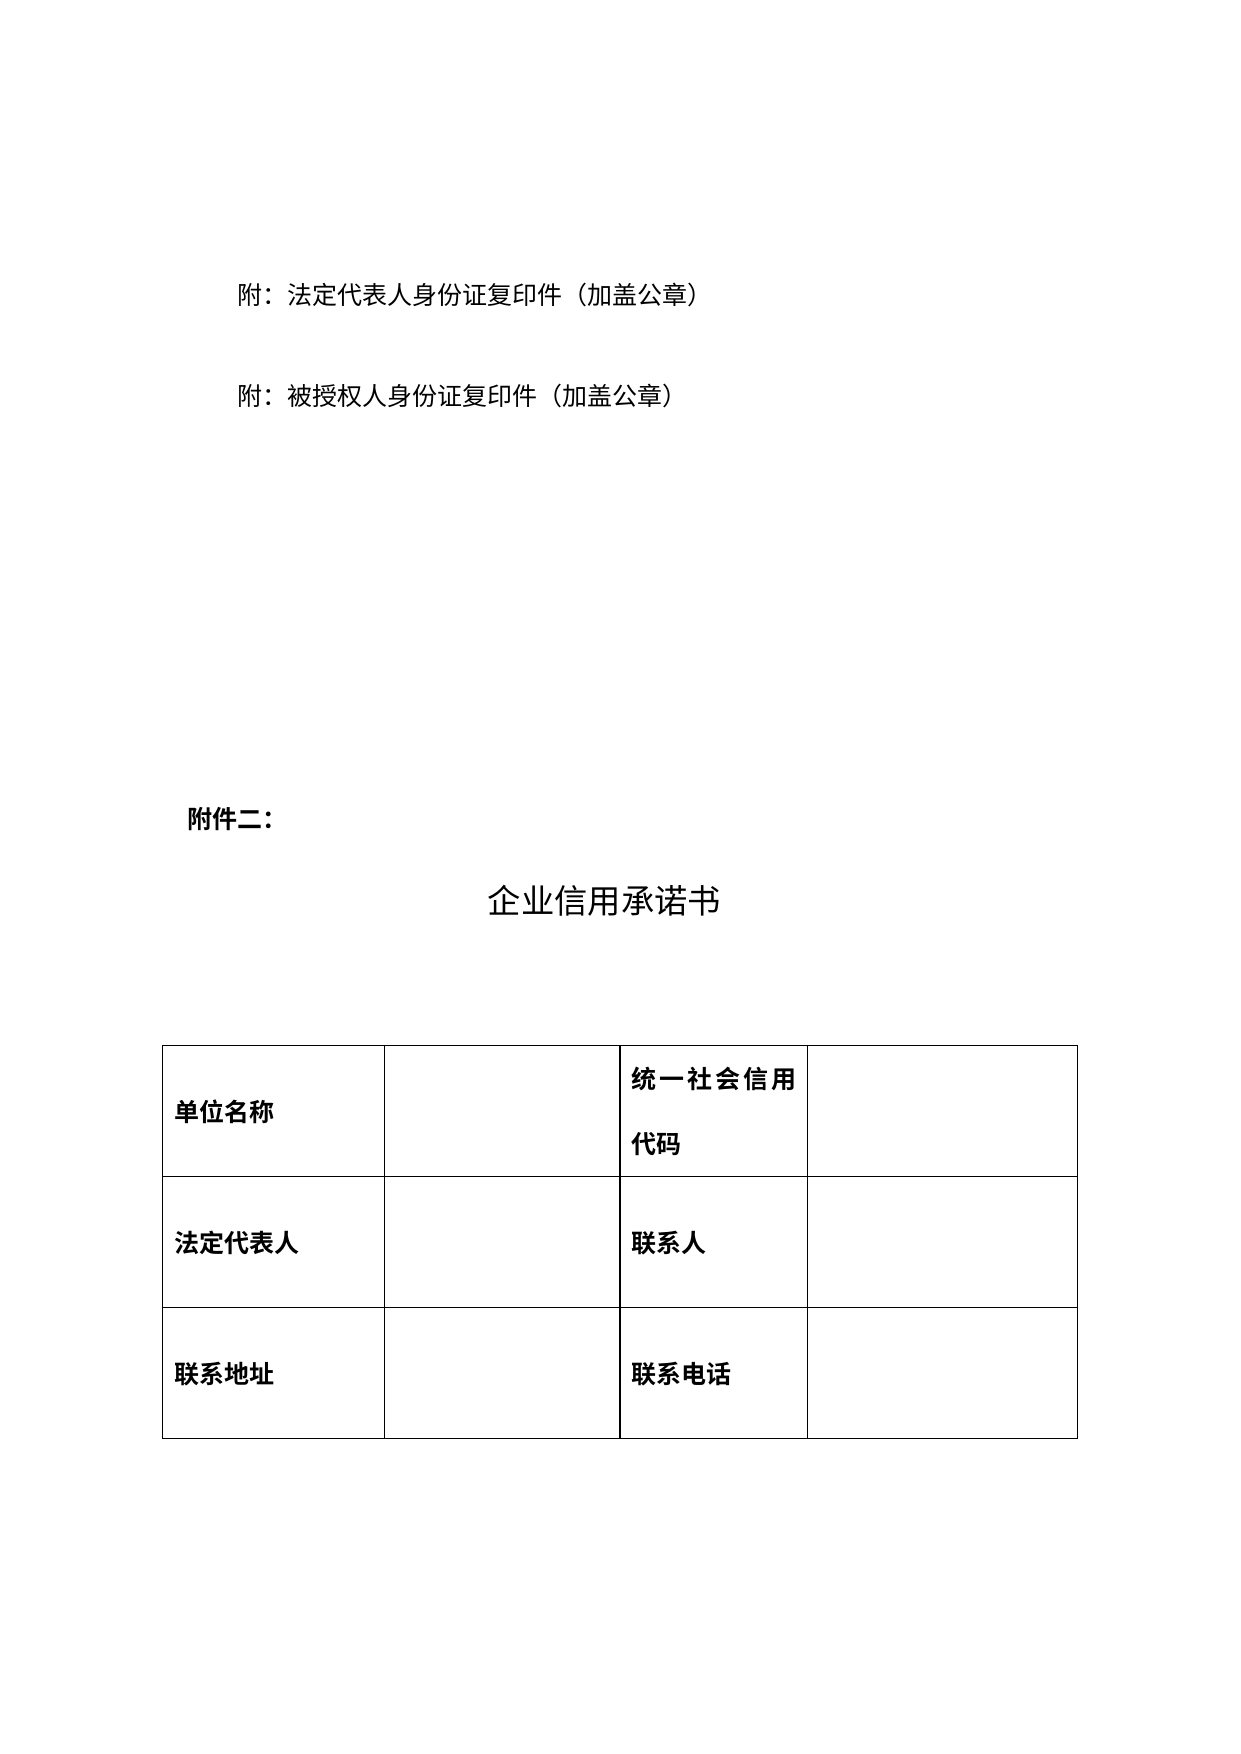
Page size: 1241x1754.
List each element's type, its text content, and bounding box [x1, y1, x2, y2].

table_cell 联系地址 [163, 1308, 384, 1438]
table_header 统一社会信用代码 [621, 1046, 807, 1176]
table_cell [385, 1308, 619, 1438]
text 附：被授权人身份证复印件（加盖公章） [187, 362, 1053, 427]
list 企业信用承诺书 [187, 866, 1053, 931]
text 附：法定代表人身份证复印件（加盖公章） [187, 261, 1053, 326]
table_cell 联系电话 [621, 1308, 807, 1438]
table_cell [808, 1308, 1077, 1438]
table_header [808, 1046, 1077, 1176]
table_header 单位名称 [163, 1046, 384, 1176]
table_cell 联系人 [621, 1177, 807, 1307]
table_cell [385, 1177, 619, 1307]
table_header [385, 1046, 619, 1176]
text 附件二： [187, 785, 1053, 850]
table_cell 法定代表人 [163, 1177, 384, 1307]
table_cell [808, 1177, 1077, 1307]
